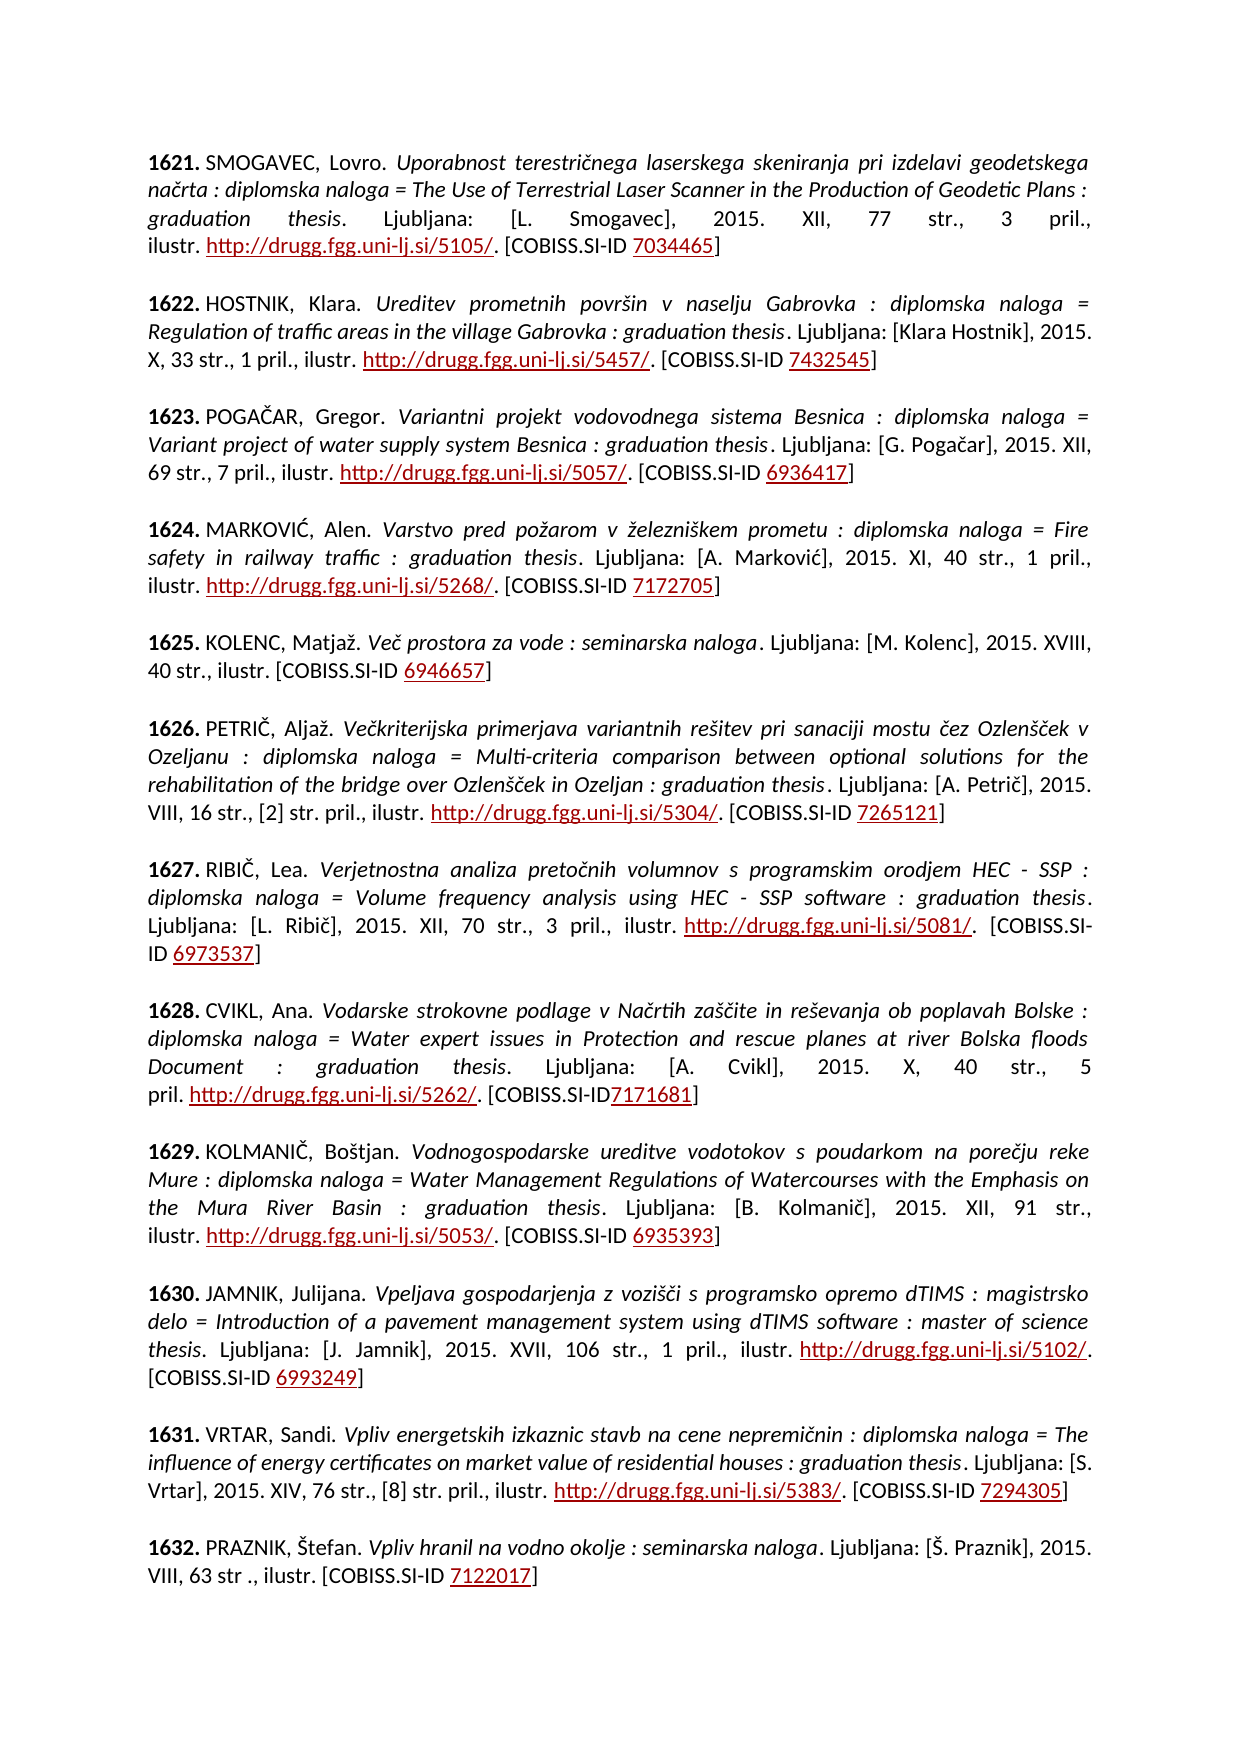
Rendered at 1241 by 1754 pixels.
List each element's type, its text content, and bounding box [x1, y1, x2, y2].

text 1631. VRTAR, Sandi. Vpliv energetskih izkaznic stavb na cene nepremičnin : diplomska naloga = The influence of energy certificates on market value of residential houses : graduation thesis. Ljubljana: [S. Vrtar], 2015. XIV, 76 str., [8] str. pril., ilustr. http://drugg.fgg.uni-lj.si/5383/. [COBISS.SI-ID 7294305] [148, 1420, 1093, 1504]
text 1625. KOLENC, Matjaž. Več prostora za vode : seminarska naloga. Ljubljana: [M. Kolenc], 2015. XVIII, 40 str., ilustr. [COBISS.SI-ID 6946657] [148, 628, 1093, 684]
text 1632. PRAZNIK, Štefan. Vpliv hranil na vodno okolje : seminarska naloga. Ljubljana: [Š. Praznik], 2015. VIII, 63 str ., ilustr. [COBISS.SI-ID 7122017] [148, 1533, 1093, 1589]
text 1630. JAMNIK, Julijana. Vpeljava gospodarjenja z vozišči s programsko opremo dTIMS : magistrsko delo = Introduction of a pavement management system using dTIMS software : master of science thesis. Ljubljana: [J. Jamnik], 2015. XVII, 106 str., 1 pril., ilustr. http://drugg.fgg.uni-lj.si/5102/. [COBISS.SI-ID 6993249] [148, 1279, 1093, 1391]
text 1624. MARKOVIĆ, Alen. Varstvo pred požarom v železniškem prometu : diplomska naloga = Fire safety in railway traffic : graduation thesis. Ljubljana: [A. Marković], 2015. XI, 40 str., 1 pril., ilustr. http://drugg.fgg.uni-lj.si/5268/. [COBISS.SI-ID 7172705] [148, 515, 1093, 599]
text 1627. RIBIČ, Lea. Verjetnostna analiza pretočnih volumnov s programskim orodjem HEC - SSP : diplomska naloga = Volume frequency analysis using HEC - SSP software : graduation thesis. Ljubljana: [L. Ribič], 2015. XII, 70 str., 3 pril., ilustr. http://drugg.fgg.uni-lj.si/5081/. [COBISS.SI-ID 6973537] [148, 855, 1093, 967]
text 1622. HOSTNIK, Klara. Ureditev prometnih površin v naselju Gabrovka : diplomska naloga = Regulation of traffic areas in the village Gabrovka : graduation thesis. Ljubljana: [Klara Hostnik], 2015. X, 33 str., 1 pril., ilustr. http://drugg.fgg.uni-lj.si/5457/. [COBISS.SI-ID 7432545] [148, 289, 1093, 373]
text 1626. PETRIČ, Aljaž. Večkriterijska primerjava variantnih rešitev pri sanaciji mostu čez Ozlenšček v Ozeljanu : diplomska naloga = Multi-criteria comparison between optional solutions for the rehabilitation of the bridge over Ozlenšček in Ozeljan : graduation thesis. Ljubljana: [A. Petrič], 2015. VIII, 16 str., [2] str. pril., ilustr. http://drugg.fgg.uni-lj.si/5304/. [COBISS.SI-ID 7265121] [148, 714, 1093, 826]
text 1629. KOLMANIČ, Boštjan. Vodnogospodarske ureditve vodotokov s poudarkom na porečju reke Mure : diplomska naloga = Water Management Regulations of Watercourses with the Emphasis on the Mura River Basin : graduation thesis. Ljubljana: [B. Kolmanič], 2015. XII, 91 str., ilustr. http://drugg.fgg.uni-lj.si/5053/. [COBISS.SI-ID 6935393] [148, 1137, 1093, 1249]
text 1628. CVIKL, Ana. Vodarske strokovne podlage v Načrtih zaščite in reševanja ob poplavah Bolske : diplomska naloga = Water expert issues in Protection and rescue planes at river Bolska floods Document : graduation thesis. Ljubljana: [A. Cvikl], 2015. X, 40 str., 5 pril. http://drugg.fgg.uni-lj.si/5262/. [COBISS.SI-ID7171681] [148, 996, 1093, 1108]
text 1621. SMOGAVEC, Lovro. Uporabnost terestričnega laserskega skeniranja pri izdelavi geodetskega načrta : diplomska naloga = The Use of Terrestrial Laser Scanner in the Production of Geodetic Plans : graduation thesis. Ljubljana: [L. Smogavec], 2015. XII, 77 str., 3 pril., ilustr. http://drugg.fgg.uni-lj.si/5105/. [COBISS.SI-ID 7034465] [148, 148, 1093, 260]
text 1623. POGAČAR, Gregor. Variantni projekt vodovodnega sistema Besnica : diplomska naloga = Variant project of water supply system Besnica : graduation thesis. Ljubljana: [G. Pogačar], 2015. XII, 69 str., 7 pril., ilustr. http://drugg.fgg.uni-lj.si/5057/. [COBISS.SI-ID 6936417] [148, 402, 1093, 486]
